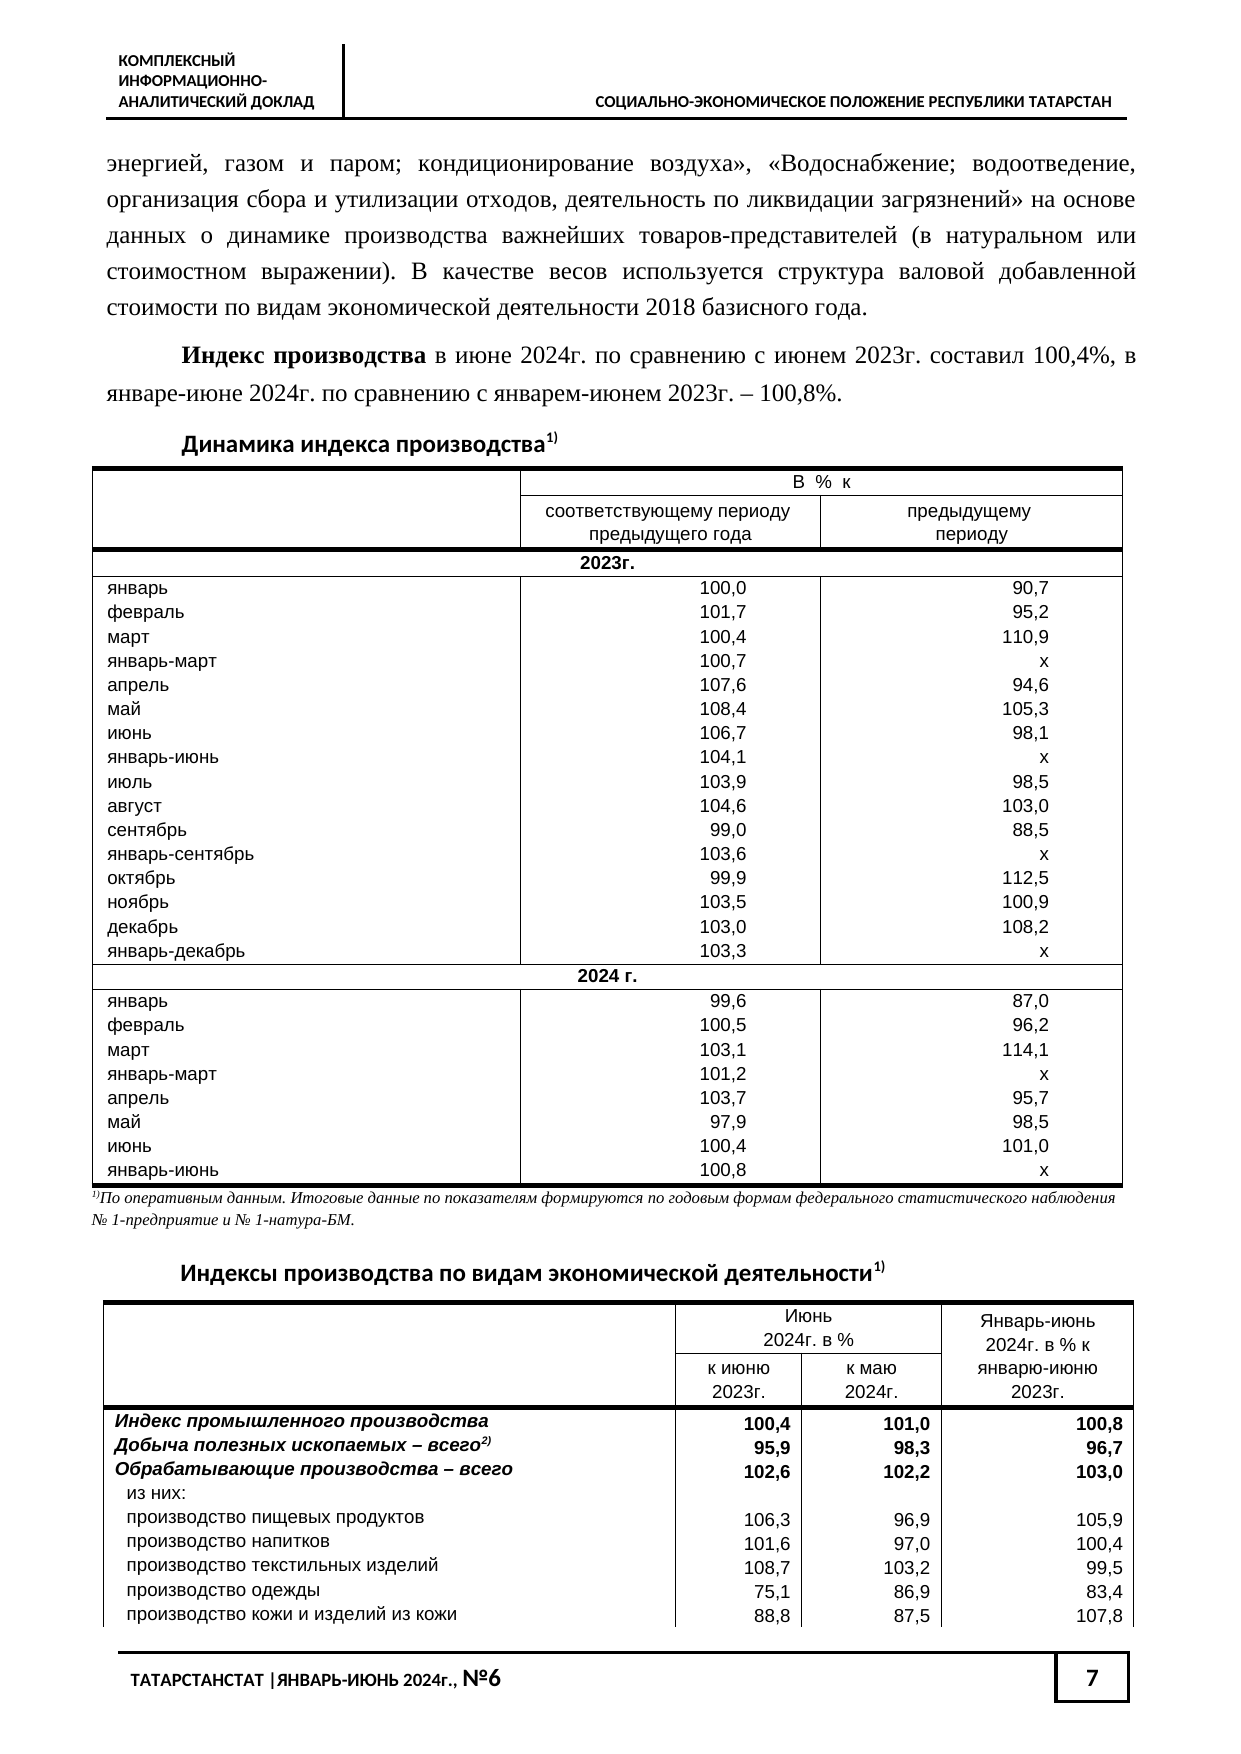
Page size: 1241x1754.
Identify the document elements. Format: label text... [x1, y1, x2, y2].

table_cell 100,8 [942, 1410, 1133, 1434]
table_cell март [93, 1038, 520, 1062]
table_cell 106,3 [676, 1482, 801, 1530]
table_cell март [93, 625, 520, 649]
table_cell 99,5 [942, 1554, 1133, 1578]
text Динамика индекса производства1) [106, 428, 1137, 458]
table_cell ноябрь [93, 891, 520, 915]
table_cell к маю 2024г. [802, 1354, 941, 1405]
table_cell 103,0 [942, 1458, 1133, 1482]
table_cell 99,6 [521, 990, 820, 1014]
table_cell 112,5 [821, 867, 1122, 891]
table_cell 114,1 [821, 1038, 1122, 1062]
table_cell январь-март [93, 650, 520, 674]
table_cell январь-сентябрь [93, 843, 520, 867]
table_cell х [821, 650, 1122, 674]
table_cell 2024 г. [93, 965, 1122, 989]
table_cell 94,6 [821, 674, 1122, 698]
table_cell х [821, 746, 1122, 770]
table_header [93, 471, 520, 547]
table_cell производство кожи и изделий из кожи [104, 1603, 675, 1627]
table_cell 101,0 [802, 1410, 941, 1434]
table_cell 101,7 [521, 601, 820, 625]
text Индекс производства в июне 2024г. по сравнению с июнем 2023г. составил 100,4%, в январе-июне 2024г. по сравнению с январем-июнем 2023г. – 100,8%. [106, 341, 1137, 407]
table_cell 102,2 [802, 1458, 941, 1482]
table_cell апрель [93, 674, 520, 698]
table_cell 101,6 [676, 1530, 801, 1554]
table_cell предыдущему периоду [821, 496, 1122, 547]
table_cell производство одежды [104, 1578, 675, 1602]
table_cell производство напитков [104, 1530, 675, 1554]
table_cell 101,0 [821, 1135, 1122, 1159]
table_cell 2023г. [93, 552, 1122, 576]
table_cell январь-декабрь [93, 940, 520, 964]
table_header В % к [521, 471, 1122, 495]
table_cell 96,9 [802, 1482, 941, 1530]
table_cell 103,5 [521, 891, 820, 915]
table_cell 97,0 [802, 1530, 941, 1554]
table_cell 95,7 [821, 1087, 1122, 1111]
table_cell соответствующему периоду предыдущего года [521, 496, 820, 547]
table_cell 100,4 [521, 1135, 820, 1159]
table_cell 100,8 [521, 1159, 820, 1183]
table_cell 103,0 [821, 795, 1122, 819]
table_cell 100,4 [521, 625, 820, 649]
table_cell 100,7 [521, 650, 820, 674]
table_cell май [93, 698, 520, 722]
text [106, 148, 1137, 321]
table_cell 105,9 [942, 1482, 1133, 1530]
table_cell из них: производство пищевых продуктов [104, 1482, 675, 1530]
table_cell 104,1 [521, 746, 820, 770]
table_cell 103,0 [521, 915, 820, 939]
table_cell 108,7 [676, 1554, 801, 1578]
table_cell 101,2 [521, 1063, 820, 1087]
table_cell 99,9 [521, 867, 820, 891]
table_cell 100,5 [521, 1014, 820, 1038]
table_cell 103,7 [521, 1087, 820, 1111]
table_cell 98,5 [821, 770, 1122, 794]
table_cell 108,4 [521, 698, 820, 722]
table_cell производство текстильных изделий [104, 1554, 675, 1578]
table_cell 95,9 [676, 1434, 801, 1458]
table_cell х [821, 1063, 1122, 1087]
table_cell 98,3 [802, 1434, 941, 1458]
table_cell 110,9 [821, 625, 1122, 649]
table_cell Добыча полезных ископаемых – всего2) [104, 1434, 675, 1458]
table_cell 108,2 [821, 915, 1122, 939]
table_cell 98,1 [821, 722, 1122, 746]
table_cell январь [93, 990, 520, 1014]
table_cell январь [93, 577, 520, 601]
table_header Январь-июнь 2024г. в % к январю-июню 2023г. [942, 1305, 1133, 1405]
table_cell х [821, 940, 1122, 964]
table_cell 87,5 [802, 1603, 941, 1627]
table_cell 102,6 [676, 1458, 801, 1482]
table_cell 86,9 [802, 1578, 941, 1602]
table_cell 103,6 [521, 843, 820, 867]
table_cell май [93, 1111, 520, 1135]
table_cell апрель [93, 1087, 520, 1111]
table_cell Индекс промышленного производства [104, 1410, 675, 1434]
table_cell 105,3 [821, 698, 1122, 722]
table_cell 88,8 [676, 1603, 801, 1627]
table_cell 99,0 [521, 819, 820, 843]
table_cell 103,3 [521, 940, 820, 964]
table_cell х [821, 1159, 1122, 1183]
table_cell 87,0 [821, 990, 1122, 1014]
table_cell 103,9 [521, 770, 820, 794]
table_cell Обрабатывающие производства – всего [104, 1458, 675, 1482]
table_cell сентябрь [93, 819, 520, 843]
table_cell 107,6 [521, 674, 820, 698]
text Индексы производства по видам экономической деятельности1) [180, 1257, 1137, 1287]
table_cell июнь [93, 1135, 520, 1159]
table_cell октябрь [93, 867, 520, 891]
table_cell декабрь [93, 915, 520, 939]
table_cell 96,2 [821, 1014, 1122, 1038]
table_cell 96,7 [942, 1434, 1133, 1458]
table_cell 106,7 [521, 722, 820, 746]
table_cell февраль [93, 601, 520, 625]
table_cell 100,4 [676, 1410, 801, 1434]
table_cell август [93, 795, 520, 819]
table_cell к июню 2023г. [676, 1354, 801, 1405]
table_cell 88,5 [821, 819, 1122, 843]
table_cell 104,6 [521, 795, 820, 819]
table_cell х [821, 843, 1122, 867]
table_cell 75,1 [676, 1578, 801, 1602]
table_cell июль [93, 770, 520, 794]
table_header Июнь 2024г. в % [676, 1305, 941, 1352]
table_cell 98,5 [821, 1111, 1122, 1135]
table_cell 90,7 [821, 577, 1122, 601]
table_cell 83,4 [942, 1578, 1133, 1602]
table_cell июнь [93, 722, 520, 746]
table_cell 100,0 [521, 577, 820, 601]
table_cell февраль [93, 1014, 520, 1038]
table_cell 97,9 [521, 1111, 820, 1135]
table_cell 103,2 [802, 1554, 941, 1578]
table_cell 100,4 [942, 1530, 1133, 1554]
table_cell 103,1 [521, 1038, 820, 1062]
table_cell 100,9 [821, 891, 1122, 915]
table_cell 95,2 [821, 601, 1122, 625]
table_cell январь-июнь [93, 1159, 520, 1183]
table_cell 107,8 [942, 1603, 1133, 1627]
table_cell январь-март [93, 1063, 520, 1087]
text 1)По оперативным данным. Итоговые данные по показателям формируются по годовым формам федерального статистического наблюдения № 1-предприятие и № 1-натура-БМ. [92, 1188, 1137, 1229]
table_cell январь-июнь [93, 746, 520, 770]
table_header [104, 1305, 675, 1405]
